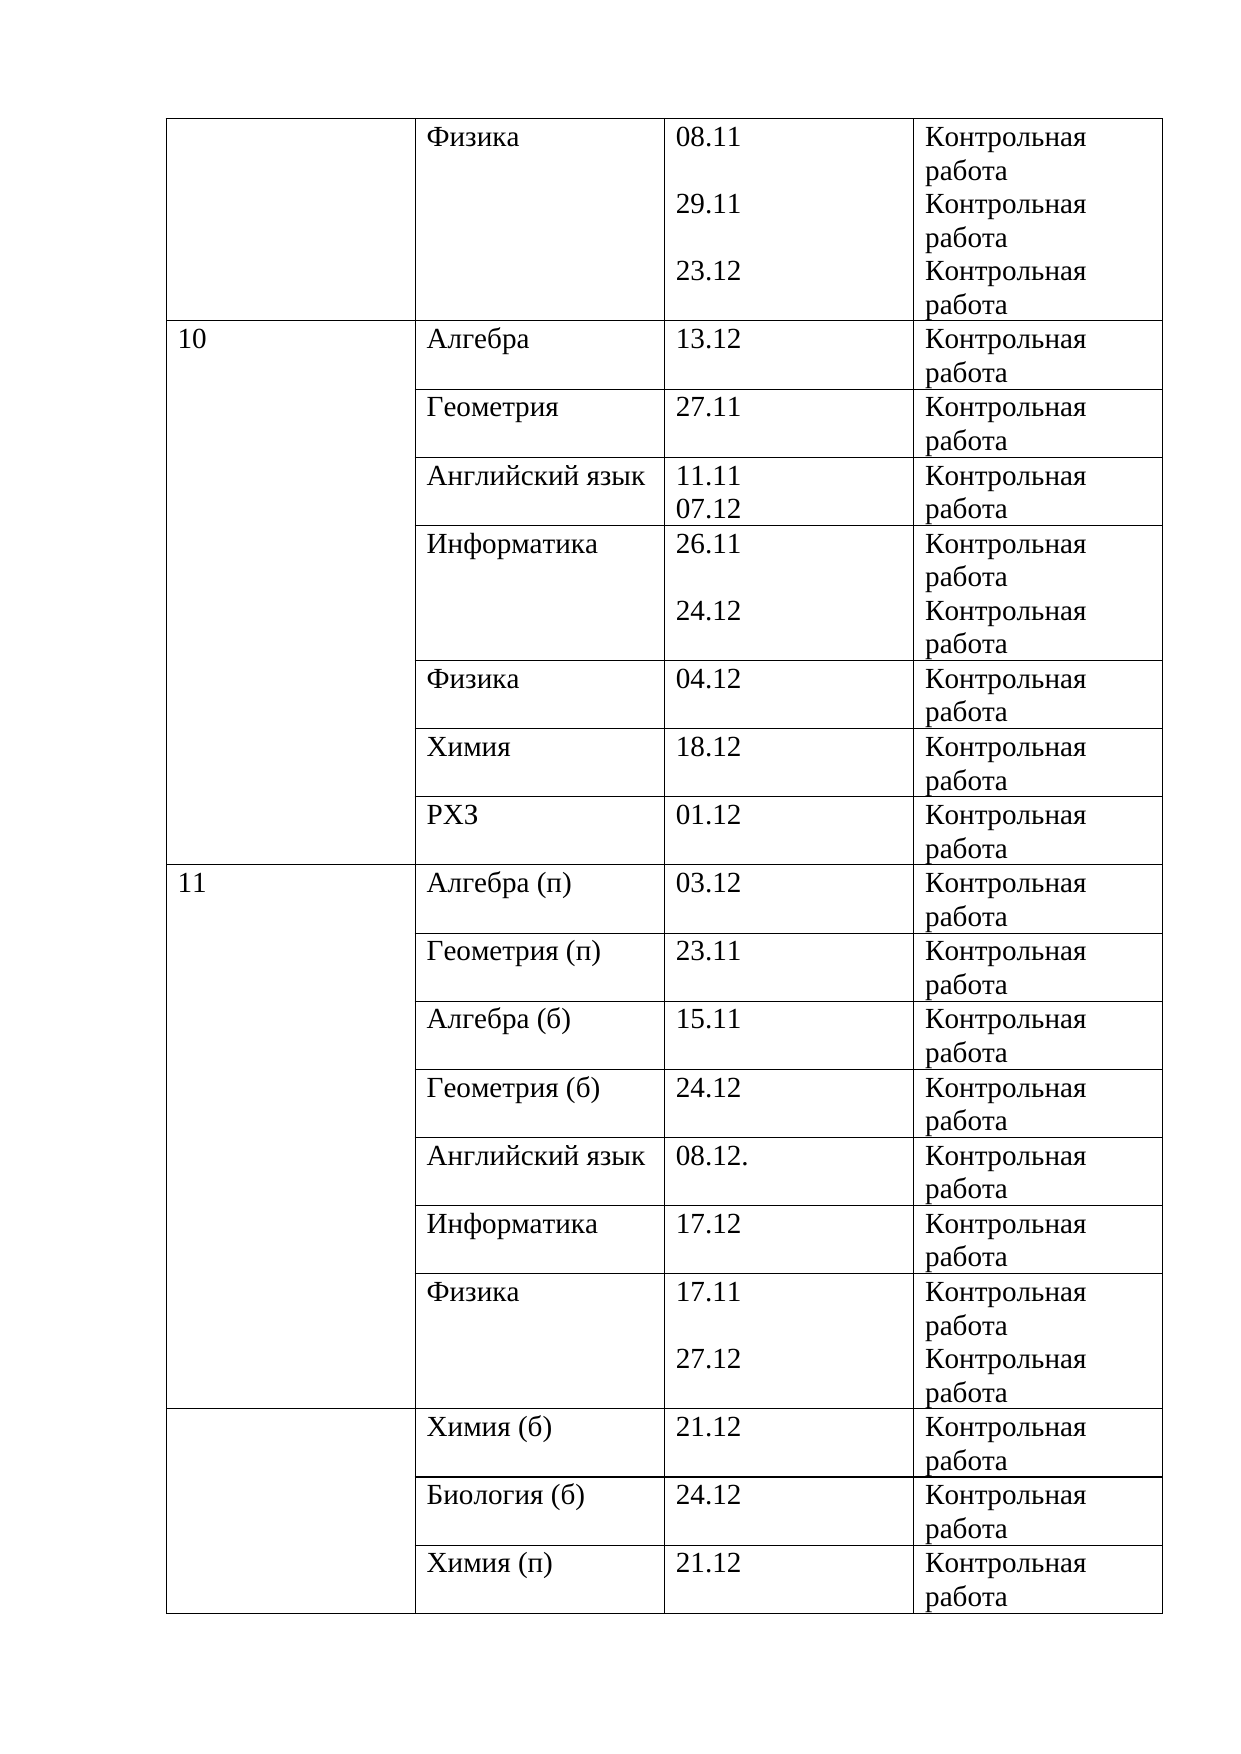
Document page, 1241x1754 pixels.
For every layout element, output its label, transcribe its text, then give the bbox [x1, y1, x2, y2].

table_cell Английский язык [416, 458, 664, 525]
table_cell Физика [416, 119, 664, 320]
table_cell Контрольная работа Контрольная работа [914, 1274, 1162, 1408]
table_cell Физика [416, 1274, 664, 1408]
table_cell 08.11 29.11 23.12 [665, 119, 913, 320]
table_cell Контрольная работа [914, 661, 1162, 728]
table_cell Биология (б) [416, 1478, 664, 1544]
table_cell Алгебра [416, 321, 664, 388]
table_cell 17.11 27.12 [665, 1274, 913, 1408]
table_cell 27.11 [665, 390, 913, 457]
table_cell Контрольная работа [914, 321, 1162, 388]
table_cell 21.12 [665, 1546, 913, 1613]
table_cell Информатика [416, 1206, 664, 1273]
table_cell 01.12 [665, 797, 913, 864]
table_cell Контрольная работа [914, 729, 1162, 796]
table_cell 17.12 [665, 1206, 913, 1273]
table_cell 11 [167, 865, 415, 1408]
table_cell Контрольная работа Контрольная работа [914, 526, 1162, 660]
table_cell Контрольная работа [914, 1478, 1162, 1544]
table_cell 04.12 [665, 661, 913, 728]
table_cell Химия [416, 729, 664, 796]
table_cell Контрольная работа [914, 865, 1162, 932]
table_cell 23.11 [665, 934, 913, 1001]
table_cell 18.12 [665, 729, 913, 796]
table_cell Контрольная работа [914, 1138, 1162, 1205]
table_cell Информатика [416, 526, 664, 660]
table_cell Алгебра (п) [416, 865, 664, 932]
table_cell 03.12 [665, 865, 913, 932]
table_cell 08.12. [665, 1138, 913, 1205]
table_cell [167, 1409, 415, 1613]
table_cell Контрольная работа [914, 1546, 1162, 1613]
table_cell 15.11 [665, 1002, 913, 1069]
table_cell Контрольная работа [914, 1206, 1162, 1273]
table_cell Геометрия (б) [416, 1070, 664, 1137]
table_cell 26.11 24.12 [665, 526, 913, 660]
table_cell Геометрия (п) [416, 934, 664, 1001]
table_cell Контрольная работа Контрольная работа Контрольная работа [914, 119, 1162, 320]
table_cell 24.12 [665, 1478, 913, 1544]
table_cell Контрольная работа [914, 1409, 1162, 1476]
table_cell Геометрия [416, 390, 664, 457]
table_cell РХЗ [416, 797, 664, 864]
table_cell Английский язык [416, 1138, 664, 1205]
table_cell 21.12 [665, 1409, 913, 1476]
table_cell 13.12 [665, 321, 913, 388]
table_cell Контрольная работа [914, 934, 1162, 1001]
table_cell Алгебра (б) [416, 1002, 664, 1069]
table_cell 10 [167, 321, 415, 864]
table_cell Контрольная работа [914, 797, 1162, 864]
table_cell 24.12 [665, 1070, 913, 1137]
table_cell Контрольная работа [914, 458, 1162, 525]
table_cell 11.11 07.12 [665, 458, 913, 525]
table_cell Химия (б) [416, 1409, 664, 1476]
table_cell Контрольная работа [914, 1070, 1162, 1137]
table_cell Контрольная работа [914, 1002, 1162, 1069]
table_cell Контрольная работа [914, 390, 1162, 457]
table_cell Химия (п) [416, 1546, 664, 1613]
table_cell Физика [416, 661, 664, 728]
